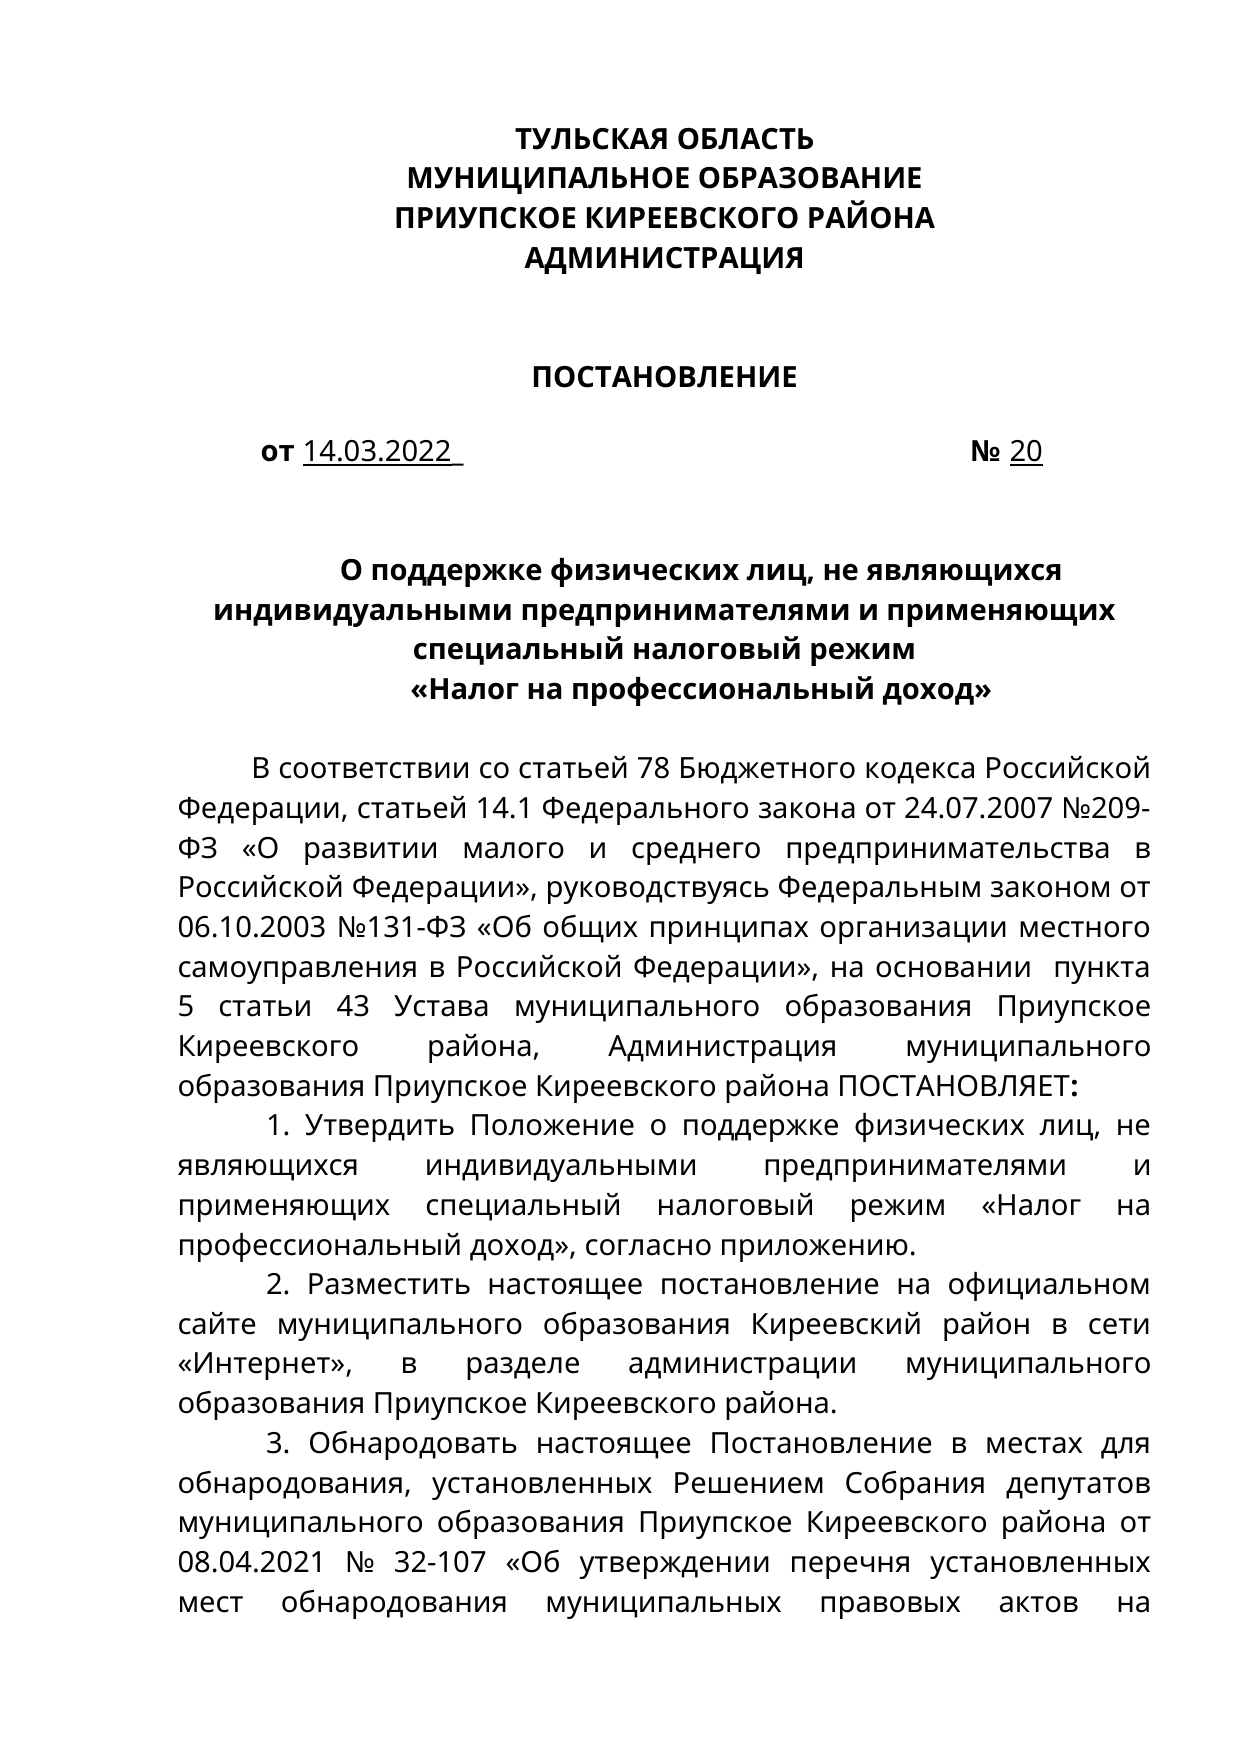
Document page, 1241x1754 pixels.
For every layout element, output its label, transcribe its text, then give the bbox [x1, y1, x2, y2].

text «Налог на профессиональный доход» [177, 668, 1152, 708]
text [177, 1422, 1152, 1621]
text ПРИУПСКОЕ КИРЕЕВСКОГО РАЙОНА [177, 197, 1152, 237]
text АДМИНИСТРАЦИЯ [177, 237, 1152, 277]
text ТУЛЬСКАЯ ОБЛАСТЬ [177, 118, 1152, 158]
text О поддержке физических лиц, не являющихся индивидуальными предпринимателями и применяющих специальный налоговый режим [177, 549, 1152, 668]
text МУНИЦИПАЛЬНОЕ ОБРАЗОВАНИЕ [177, 158, 1152, 197]
text 2. Разместить настоящее постановление на официальном сайте муниципального образования Киреевский район в сети «Интернет», в разделе администрации муниципального образования Приупское Киреевского района. [177, 1263, 1152, 1422]
text 1. Утвердить Положение о поддержке физических лиц, не являющихся индивидуальными предпринимателями и применяющих специальный налоговый режим «Налог на профессиональный доход», согласно приложению. [177, 1105, 1152, 1263]
text от 14.03.2022_ № 20 [177, 430, 1152, 470]
text ПОСТАНОВЛЕНИЕ [177, 356, 1152, 396]
text В соответствии со статьей 78 Бюджетного кодекса Российской Федерации, статьей 14.1 Федерального закона от 24.07.2007 №209-ФЗ «О развитии малого и среднего предпринимательства в Российской Федерации», руководствуясь Федеральным законом от 06.10.2003 №131-ФЗ «Об общих принципах организации местного самоуправления в Российской Федерации», на основании пункта 5 статьи 43 Устава муниципального образования Приупское Киреевского района, Администрация муниципального образования Приупское Киреевского района ПОСТАНОВЛЯЕТ: [177, 747, 1152, 1105]
